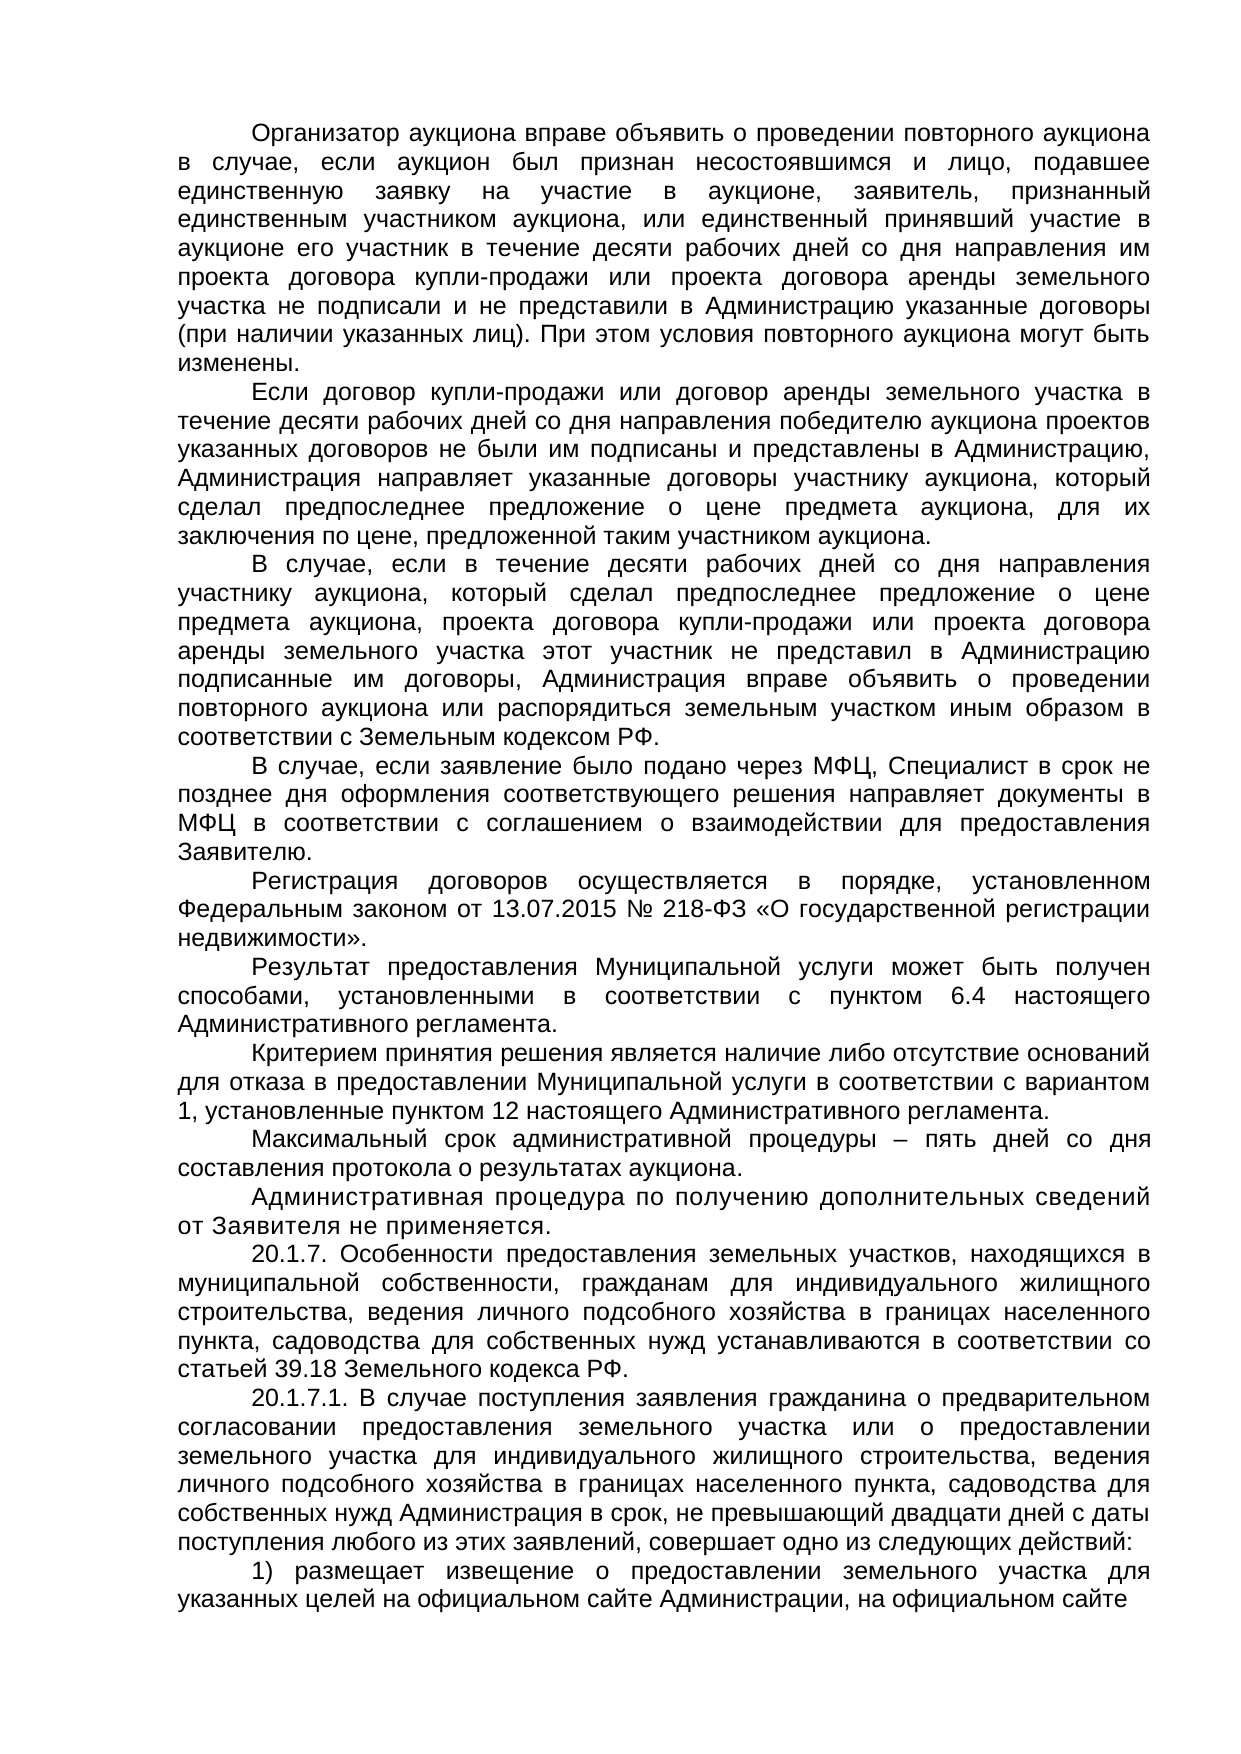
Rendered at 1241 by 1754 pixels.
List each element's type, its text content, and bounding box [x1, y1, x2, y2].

text Если договор купли-продажи или договор аренды земельного участка в течение десяти рабочих дней со дня направления победителю аукциона проектов указанных договоров не были им подписаны и представлены в Администрацию, Администрация направляет указанные договоры участнику аукциона, который сделал предпоследнее предложение о цене предмета аукциона, для их заключения по цене, предложенной таким участником аукциона. [177, 377, 1152, 549]
text Организатор аукциона вправе объявить о проведении повторного аукциона в случае, если аукцион был признан несостоявшимся и лицо, подавшее единственную заявку на участие в аукционе, заявитель, признанный единственным участником аукциона, или единственный принявший участие в аукционе его участник в течение десяти рабочих дней со дня направления им проекта договора купли-продажи или проекта договора аренды земельного участка не подписали и не представили в Администрацию указанные договоры (при наличии указанных лиц). При этом условия повторного аукциона могут быть изменены. [177, 118, 1152, 377]
text Регистрация договоров осуществляется в порядке, установленном Федеральным законом от 13.07.2015 № 218-ФЗ «О государственной регистрации недвижимости». [177, 866, 1152, 952]
text 20.1.7. Особенности предоставления земельных участков, находящихся в муниципальной собственности, гражданам для индивидуального жилищного строительства, ведения личного подсобного хозяйства в границах населенного пункта, садоводства для собственных нужд устанавливаются в соответствии со статьей 39.18 Земельного кодекса РФ. [177, 1239, 1152, 1383]
text Административная процедура по получению дополнительных сведений от Заявителя не применяется. [177, 1182, 1152, 1239]
text Критерием принятия решения является наличие либо отсутствие оснований для отказа в предоставлении Муниципальной услуги в соответствии с вариантом 1, установленные пунктом 12 настоящего Административного регламента. [177, 1038, 1152, 1124]
text 1) размещает извещение о предоставлении земельного участка для указанных целей на официальном сайте Администрации, на официальном сайте [177, 1556, 1152, 1613]
text 20.1.7.1. В случае поступления заявления гражданина о предварительном согласовании предоставления земельного участка или о предоставлении земельного участка для индивидуального жилищного строительства, ведения личного подсобного хозяйства в границах населенного пункта, садоводства для собственных нужд Администрация в срок, не превышающий двадцати дней с даты поступления любого из этих заявлений, совершает одно из следующих действий: [177, 1383, 1152, 1556]
text Максимальный срок административной процедуры – пять дней со дня составления протокола о результатах аукциона. [177, 1124, 1152, 1182]
text Результат предоставления Муниципальной услуги может быть получен способами, установленными в соответствии с пунктом 6.4 настоящего Административного регламента. [177, 952, 1152, 1038]
text В случае, если заявление было подано через МФЦ, Специалист в срок не позднее дня оформления соответствующего решения направляет документы в МФЦ в соответствии с соглашением о взаимодействии для предоставления Заявителю. [177, 751, 1152, 866]
text В случае, если в течение десяти рабочих дней со дня направления участнику аукциона, который сделал предпоследнее предложение о цене предмета аукциона, проекта договора купли-продажи или проекта договора аренды земельного участка этот участник не представил в Администрацию подписанные им договоры, Администрация вправе объявить о проведении повторного аукциона или распорядиться земельным участком иным образом в соответствии с Земельным кодексом РФ. [177, 549, 1152, 751]
